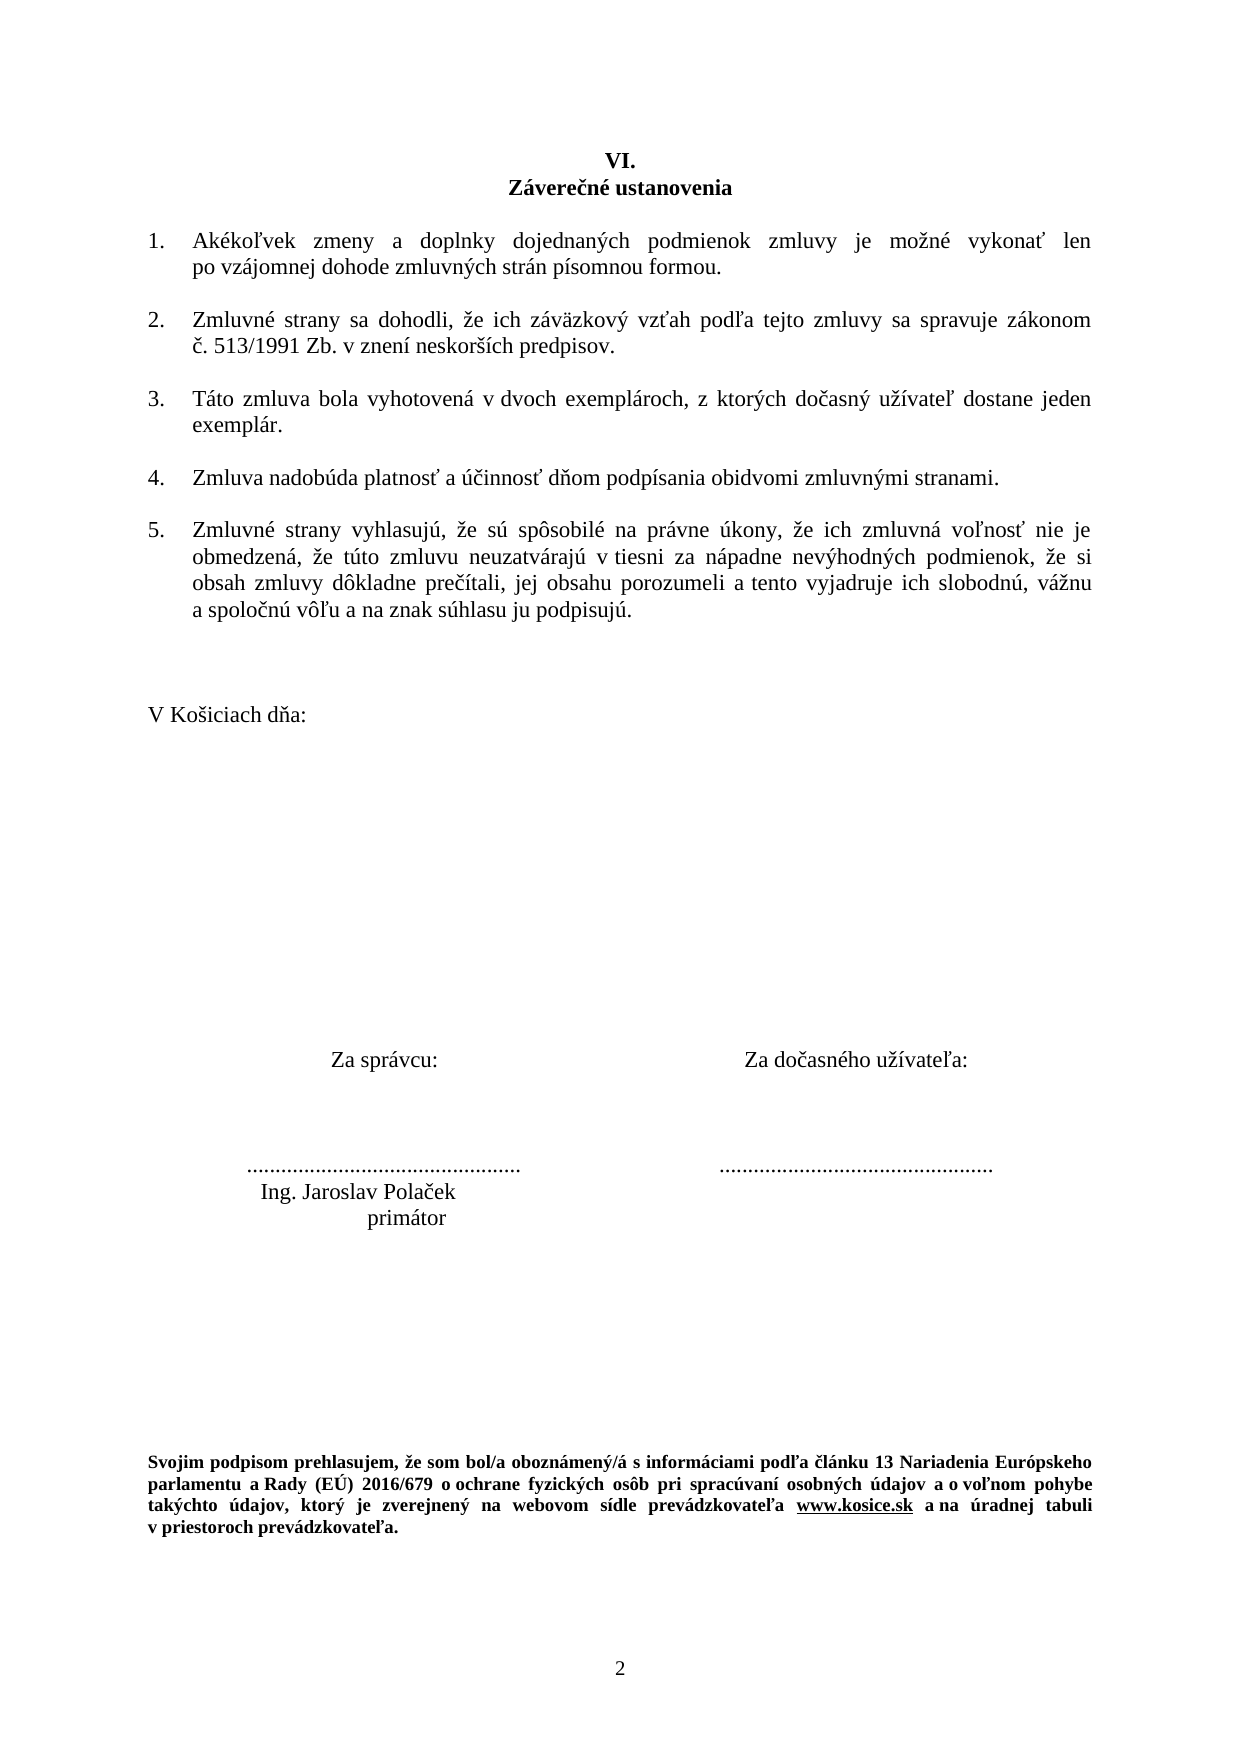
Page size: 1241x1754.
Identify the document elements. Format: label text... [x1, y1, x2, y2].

text ................................................ ................................................ [148, 1151, 1093, 1178]
text V Košiciach dňa: [148, 701, 1093, 727]
list Akékoľvek zmeny a doplnky dojednaných podmienok zmluvy je možné vykonať len po vzájomnej dohode zmluvných strán písomnou formou. [148, 227, 1093, 279]
text VI. [148, 148, 1093, 174]
text Záverečné ustanovenia [148, 174, 1093, 200]
list Zmluvné strany sa dohodli, že ich záväzkový vzťah podľa tejto zmluvy sa spravuje zákonom č. 513/1991 Zb. v znení neskorších predpisov. [148, 306, 1093, 358]
text primátor [148, 1204, 1093, 1231]
text Svojim podpisom prehlasujem, že som bol/a oboznámený/á s informáciami podľa článku 13 Nariadenia Európskeho parlamentu a Rady (EÚ) 2016/679 o ochrane fyzických osôb pri spracúvaní osobných údajov a o voľnom pohybe takýchto údajov, ktorý je zverejnený na webovom sídle prevádzkovateľa www.kosice.sk a na úradnej tabuli v priestoroch prevádzkovateľa. [148, 1472, 1093, 1537]
list Táto zmluva bola vyhotovená v dvoch exemplároch, z ktorých dočasný užívateľ dostane jeden exemplár. [148, 385, 1093, 437]
text Za správcu: Za dočasného užívateľa: [148, 1046, 1093, 1072]
list Zmluva nadobúda platnosť a účinnosť dňom podpísania obidvomi zmluvnými stranami. [148, 464, 1093, 490]
list Zmluvné strany vyhlasujú, že sú spôsobilé na právne úkony, že ich zmluvná voľnosť nie je obmedzená, že túto zmluvu neuzatvárajú v tiesni za nápadne nevýhodných podmienok, že si obsah zmluvy dôkladne prečítali, jej obsahu porozumeli a tento vyjadruje ich slobodnú, vážnu a spoločnú vôľu a na znak súhlasu ju podpisujú. [148, 517, 1093, 622]
text Ing. Jaroslav Polaček [148, 1178, 1093, 1204]
